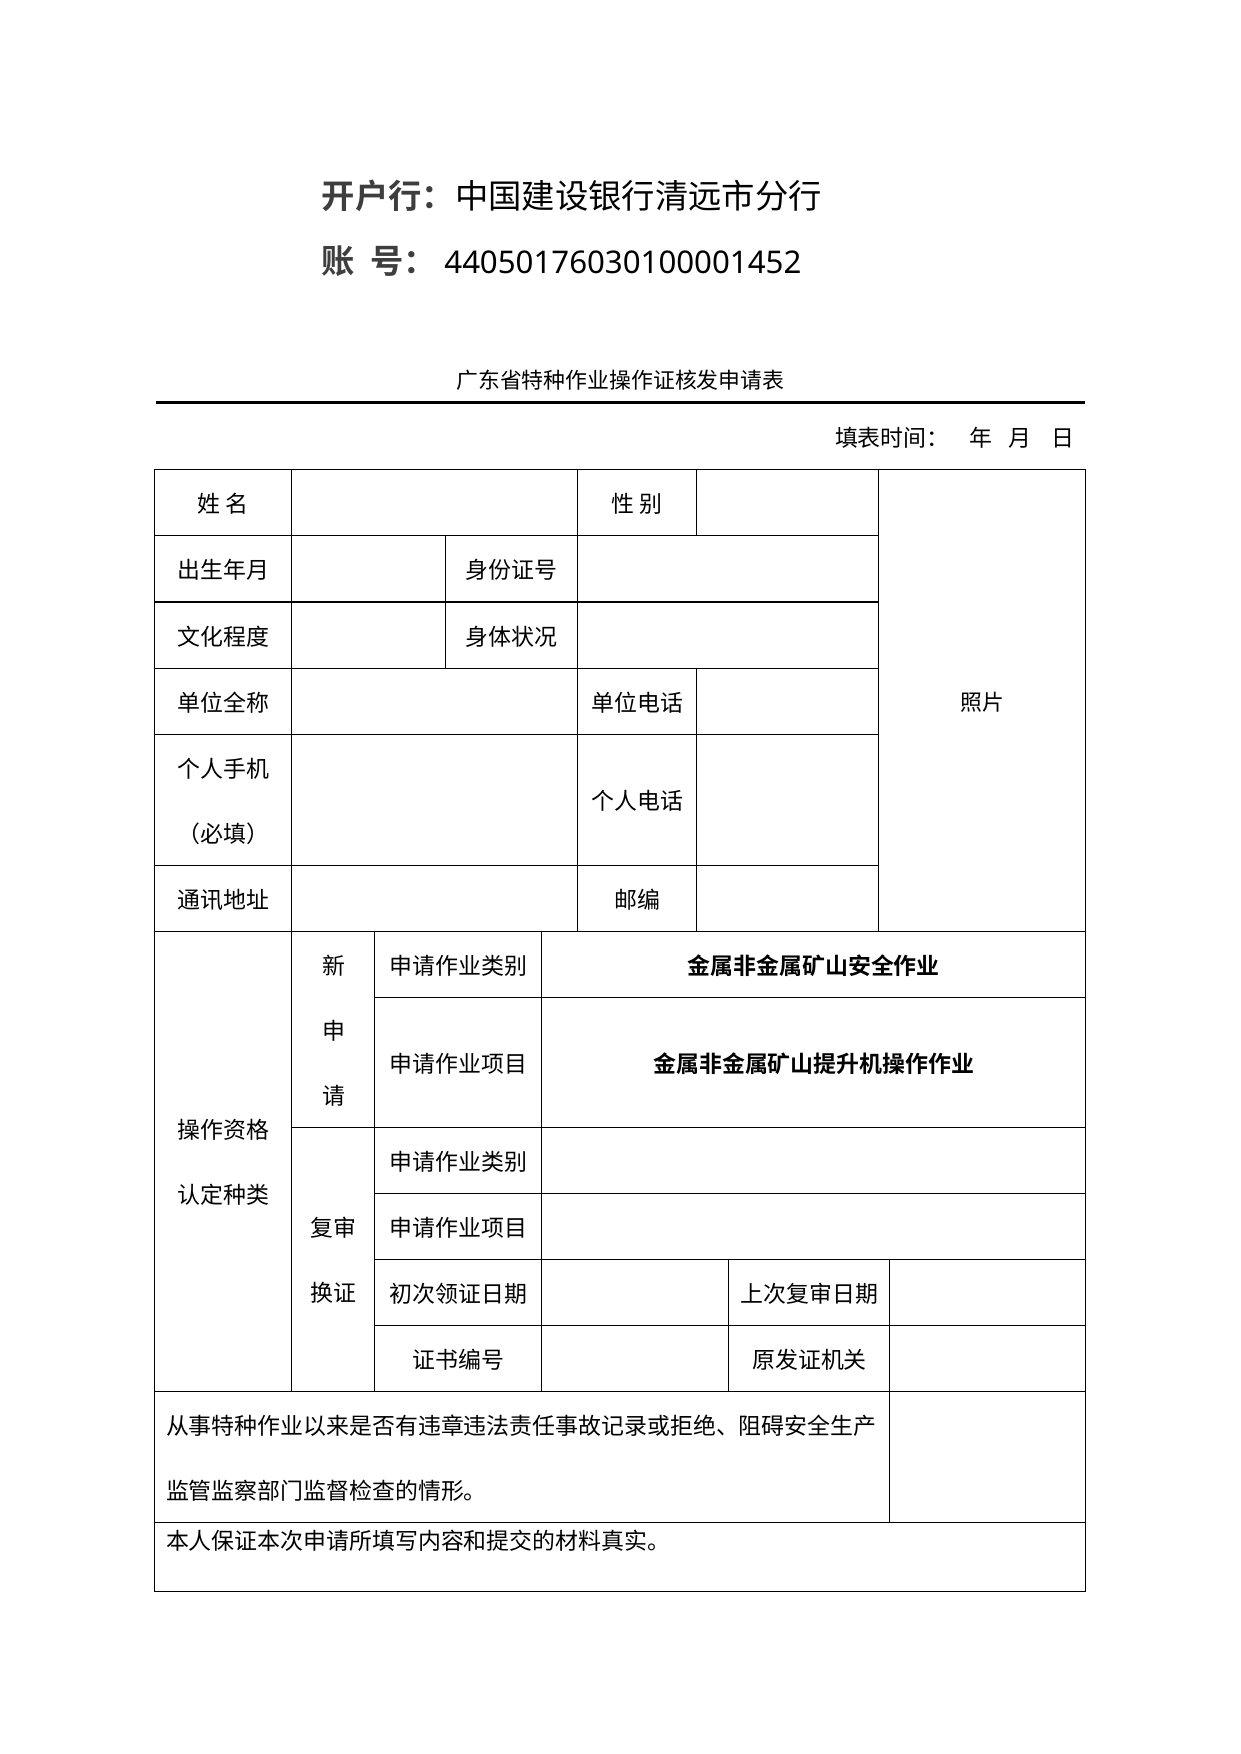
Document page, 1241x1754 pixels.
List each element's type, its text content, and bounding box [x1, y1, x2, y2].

table_cell 新 申 请 [292, 932, 374, 1127]
table_cell 身体状况 [446, 603, 577, 667]
table_cell 单位全称 [155, 669, 291, 733]
table_cell [292, 735, 577, 864]
table_cell [292, 866, 577, 931]
table_cell [697, 669, 878, 733]
table_cell [697, 866, 878, 931]
table_cell [890, 1260, 1085, 1325]
table_cell 文化程度 [155, 603, 291, 667]
text 开户行：中国建设银行清远市分行 [187, 162, 1053, 227]
table_cell 个人手机 （必填） [155, 735, 291, 864]
table_cell 金属非金属矿山安全作业 [542, 932, 1085, 997]
table_cell [578, 603, 878, 667]
table_cell 申请作业类别 [375, 1128, 541, 1193]
table_cell [697, 735, 878, 864]
table_cell [292, 536, 445, 601]
table_cell 金属非金属矿山提升机操作作业 [542, 998, 1085, 1127]
table_cell 通讯地址 [155, 866, 291, 931]
table_cell 操作资格 认定种类 [155, 932, 291, 1391]
table_cell 证书编号 [375, 1326, 541, 1391]
table_cell 身份证号 [446, 536, 577, 601]
table_cell [292, 470, 577, 535]
table_cell 复审换证 [292, 1128, 374, 1391]
table_cell 原发证机关 [729, 1326, 889, 1391]
table_cell [292, 669, 577, 733]
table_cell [155, 1523, 1085, 1591]
table_cell [890, 1326, 1085, 1391]
table_cell [890, 1392, 1085, 1522]
table_cell 照片 [879, 470, 1085, 931]
table_cell 性 别 [578, 470, 696, 535]
table_cell [542, 1194, 1085, 1259]
table_cell 填表时间： 年 月 日 [155, 401, 1086, 469]
table_cell 上次复审日期 [729, 1260, 889, 1325]
table_cell 出生年月 [155, 536, 291, 601]
table_cell [542, 1128, 1085, 1193]
table_cell 邮编 [578, 866, 696, 931]
table_header 广东省特种作业操作证核发申请表 [155, 357, 1086, 401]
table_cell 姓 名 [155, 470, 291, 535]
table_cell 申请作业类别 [375, 932, 541, 997]
table_cell [542, 1326, 728, 1391]
table_cell [578, 536, 878, 601]
text 账 号： 44050176030100001452 [187, 227, 1053, 292]
table_cell 初次领证日期 [375, 1260, 541, 1325]
table_cell 申请作业项目 [375, 1194, 541, 1259]
table_cell [697, 470, 878, 535]
table_cell 单位电话 [578, 669, 696, 733]
table_cell [542, 1260, 728, 1325]
table_cell 申请作业项目 [375, 998, 541, 1127]
table_cell 从事特种作业以来是否有违章违法责任事故记录或拒绝、阻碍安全生产监管监察部门监督检查的情形。 [155, 1392, 889, 1522]
table_cell [292, 603, 445, 667]
table_cell 个人电话 [578, 735, 696, 864]
